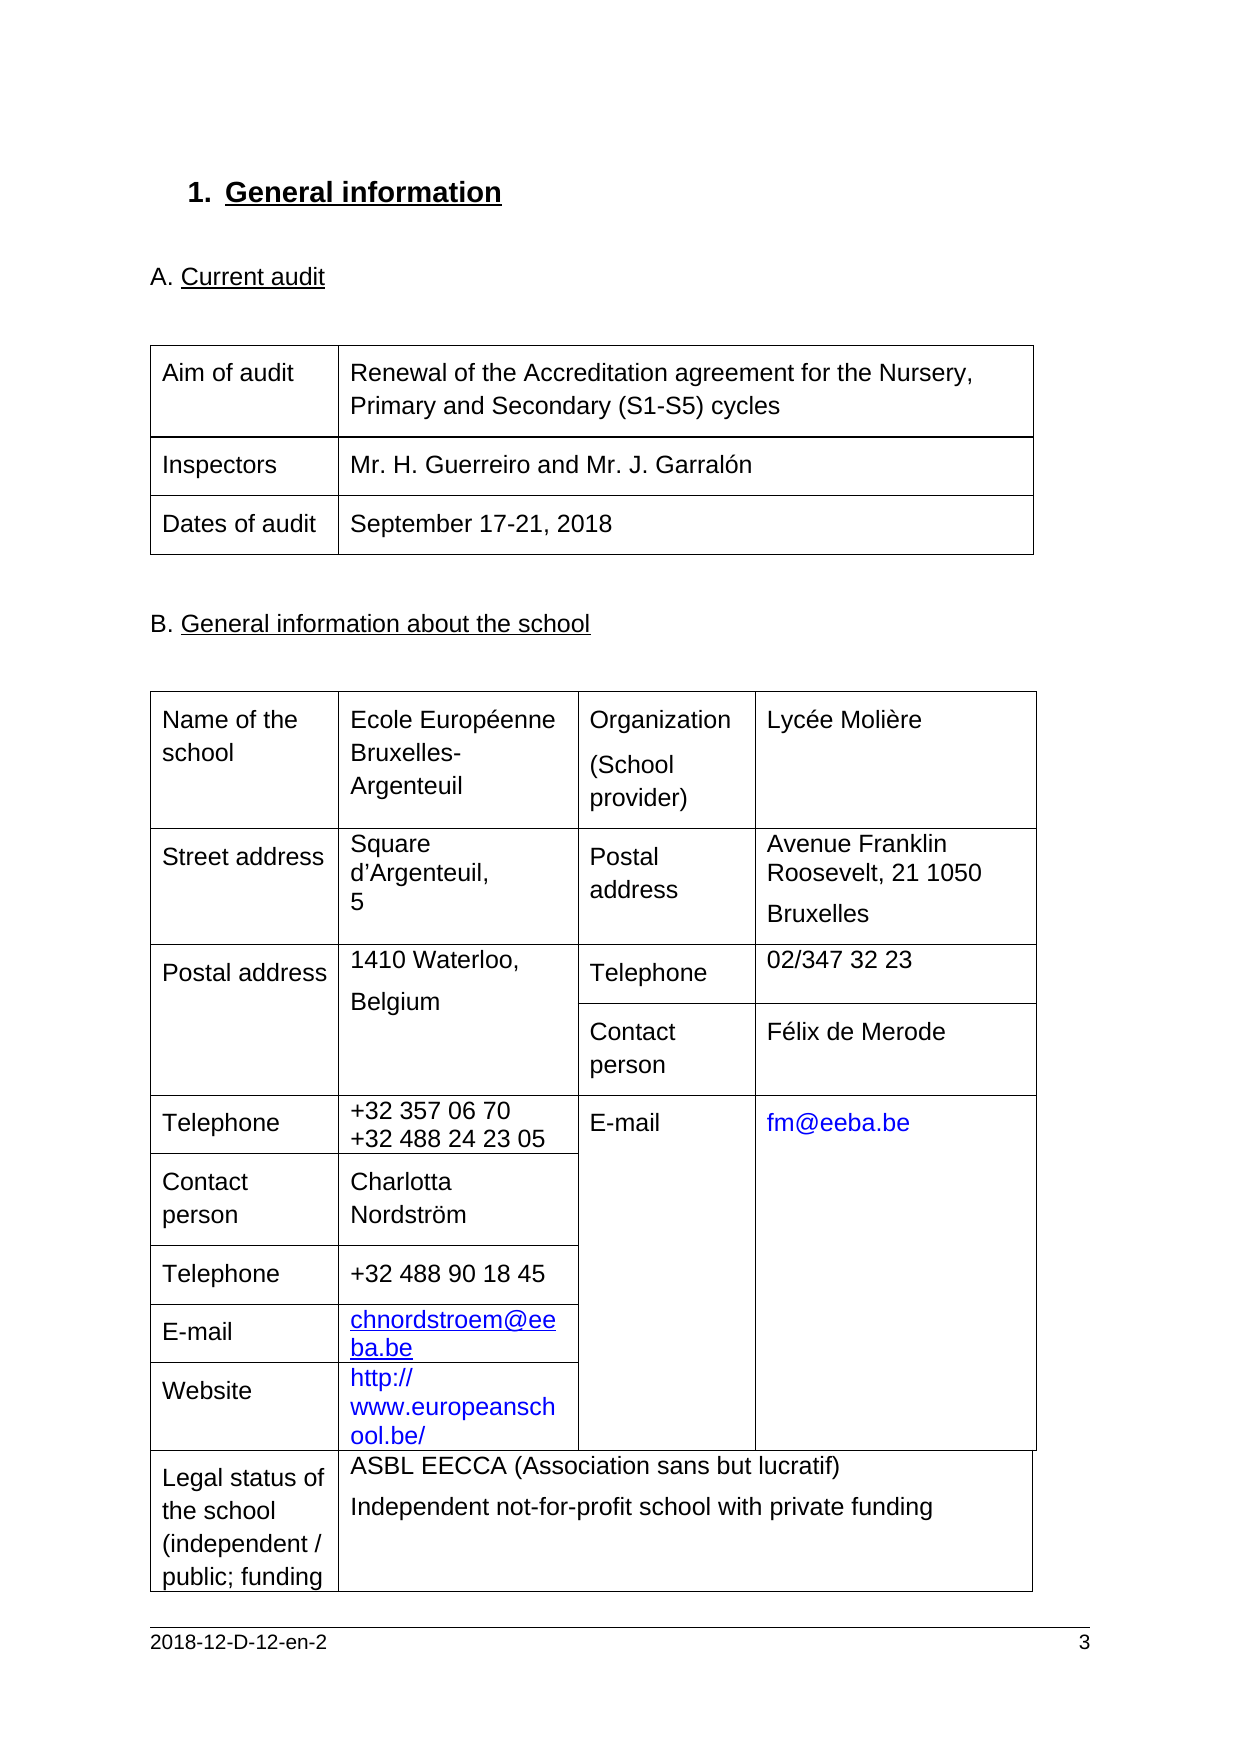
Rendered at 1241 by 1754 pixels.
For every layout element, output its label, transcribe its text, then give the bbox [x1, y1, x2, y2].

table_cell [339, 1451, 1032, 1591]
table_header Ecole Européenne Bruxelles-Argenteuil [339, 692, 578, 828]
table_cell fm@eeba.be [756, 1096, 1036, 1449]
table_cell http://www.europeanschool.be/ [339, 1363, 578, 1449]
table_cell +32 357 06 70 +32 488 24 23 05 [339, 1096, 578, 1153]
table_cell Félix de Merode [756, 1004, 1036, 1095]
table_cell September 17-21, 2018 [339, 496, 1033, 554]
text A. Current audit [150, 262, 1090, 291]
table_cell Telephone [151, 1246, 338, 1304]
table_cell Contact person [151, 1154, 338, 1245]
table_header Lycée Molière [756, 692, 1036, 828]
table_cell Contact person [579, 1004, 755, 1095]
table_header Renewal of the Accreditation agreement for the Nursery, Primary and Secondary (S1-S5) cycles [339, 346, 1033, 436]
table_cell Dates of audit [151, 496, 338, 554]
table_header Name of the school [151, 692, 338, 828]
table_cell Telephone [151, 1096, 338, 1153]
table_cell Square d’Argenteuil, 5 [339, 829, 578, 944]
table_cell chnordstroem@eeba.be [339, 1305, 578, 1362]
table_cell Charlotta Nordström [339, 1154, 578, 1245]
table_cell 1410 Waterloo, Belgium [339, 945, 578, 1095]
table_cell Postal address [151, 945, 338, 1095]
table_cell E-mail [579, 1096, 755, 1449]
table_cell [151, 1451, 338, 1591]
table_cell Avenue Franklin Roosevelt, 21 1050 Bruxelles [756, 829, 1036, 944]
table_cell 02/347 32 23 [756, 945, 1036, 1003]
table_cell Street address [151, 829, 338, 944]
table_cell E-mail [151, 1305, 338, 1362]
table_cell Inspectors [151, 438, 338, 495]
table_header Aim of audit [151, 346, 338, 436]
table_cell Telephone [579, 945, 755, 1003]
list General information [187, 175, 1090, 208]
table_cell Mr. H. Guerreiro and Mr. J. Garralón [339, 438, 1033, 495]
table_cell +32 488 90 18 45 [339, 1246, 578, 1304]
table_cell Website [151, 1363, 338, 1449]
table_cell Postal address [579, 829, 755, 944]
text B. General information about the school [150, 608, 1090, 637]
table_header Organization (School provider) [579, 692, 755, 828]
